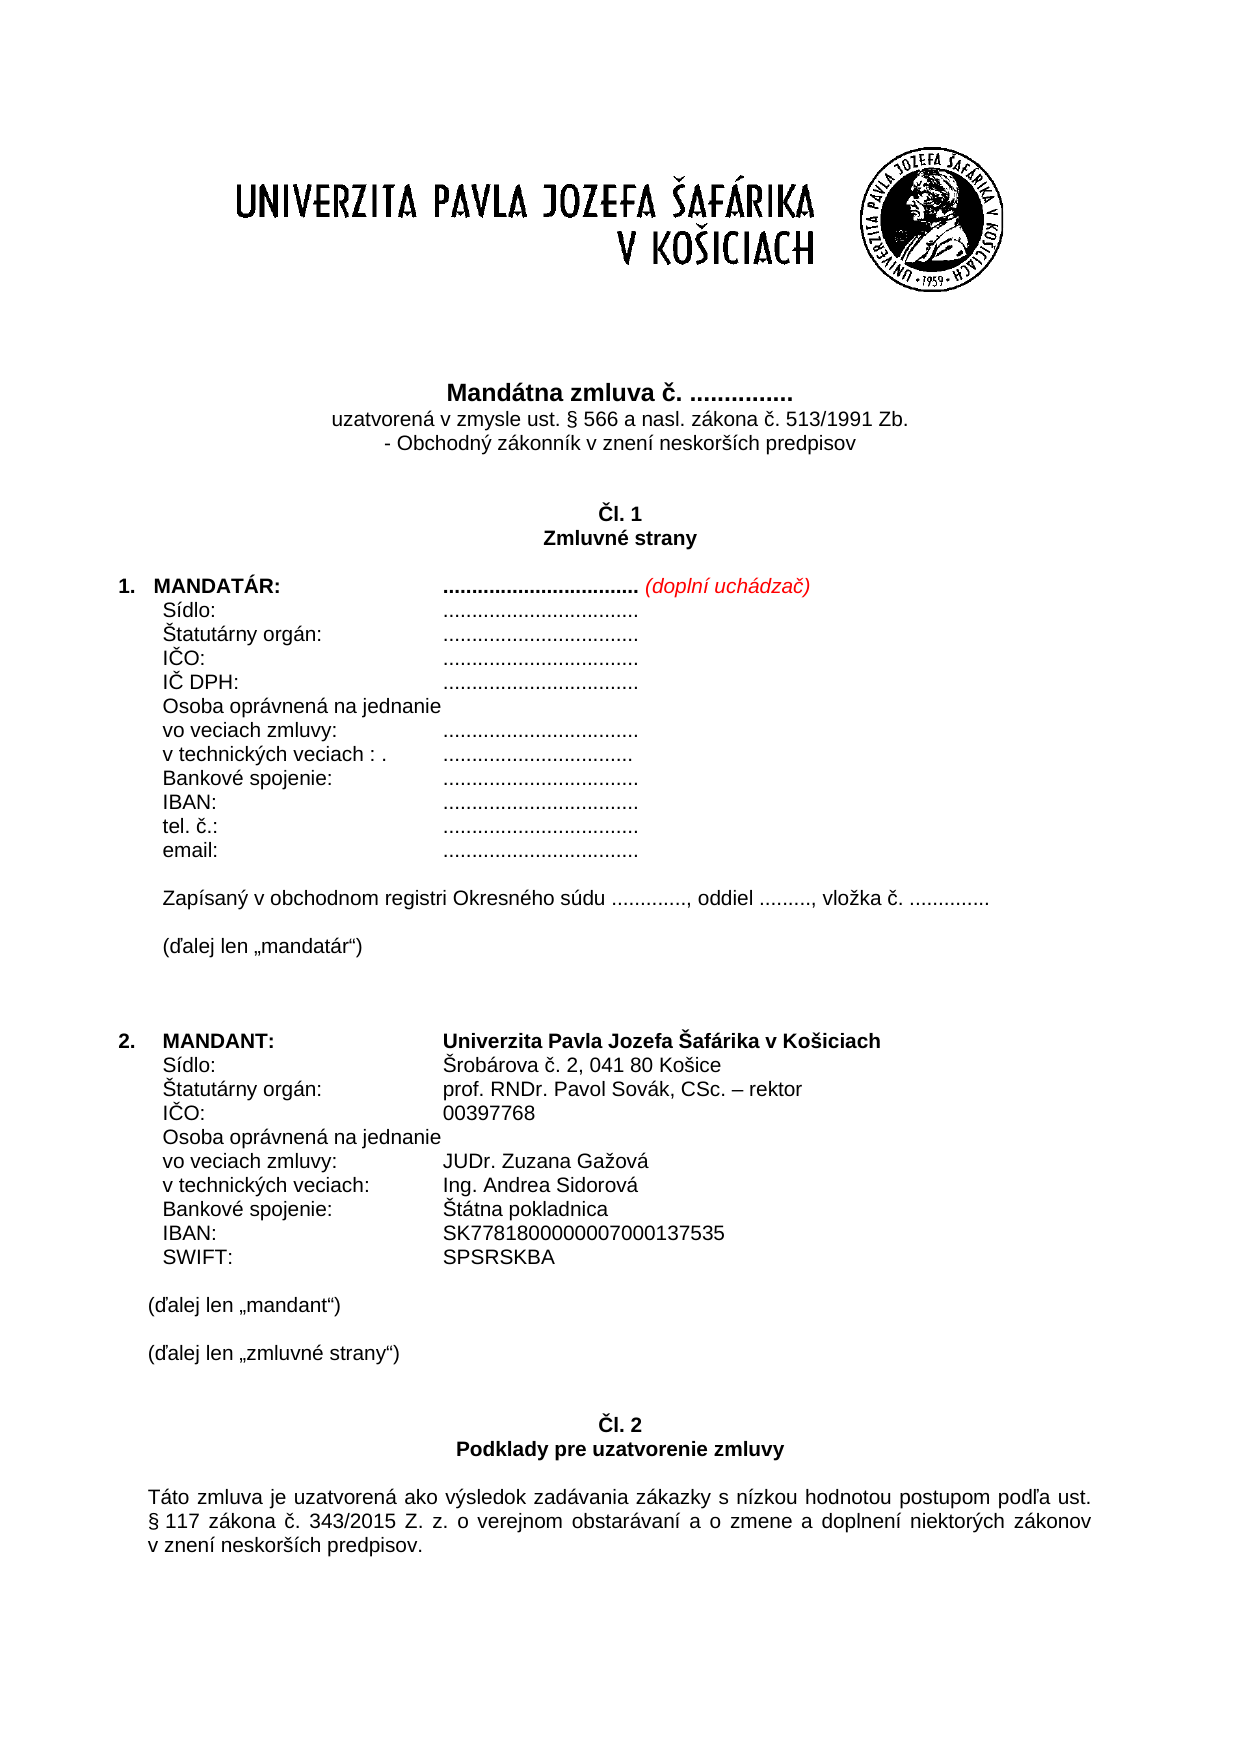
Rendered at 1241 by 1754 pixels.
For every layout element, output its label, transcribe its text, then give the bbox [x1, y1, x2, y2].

text Sídlo: .................................. [148, 598, 1093, 622]
text IČ DPH: .................................. [148, 670, 1093, 694]
text Osoba oprávnená na jednanie [162, 1125, 1093, 1149]
text email: .................................. [148, 838, 1093, 862]
text Zmluvné strany [148, 526, 1093, 550]
text IČO: .................................. [148, 646, 1093, 670]
picture [237, 147, 1004, 292]
text (ďalej len „zmluvné strany“) [148, 1341, 1093, 1365]
text vo veciach zmluvy: .................................. [148, 718, 1093, 742]
text Štatutárny orgán: prof. RNDr. Pavol Sovák, CSc. – rektor [162, 1077, 1093, 1101]
text Zapísaný v obchodnom registri Okresného súdu ............., oddiel ........., vložka č. .............. [162, 886, 1093, 909]
text SWIFT: SPSRSKBA [162, 1245, 1093, 1269]
text vo veciach zmluvy: JUDr. Zuzana Gažová [162, 1149, 1093, 1173]
text (ďalej len „mandatár“) [162, 933, 1093, 957]
text Podklady pre uzatvorenie zmluvy [148, 1437, 1093, 1461]
text Bankové spojenie: Štátna pokladnica [162, 1197, 1093, 1221]
text Osoba oprávnená na jednanie [148, 694, 1093, 718]
text - Obchodný zákonník v znení neskorších predpisov [148, 430, 1093, 454]
text Mandátna zmluva č. ............... [148, 378, 1093, 406]
text (ďalej len „mandant“) [148, 1293, 1093, 1317]
text tel. č.: .................................. [148, 814, 1093, 838]
text IČO: 00397768 [162, 1101, 1093, 1125]
text uzatvorená v zmysle ust. § 566 a nasl. zákona č. 513/1991 Zb. [148, 406, 1093, 430]
text Táto zmluva je uzatvorená ako výsledok zadávania zákazky s nízkou hodnotou postupom podľa ust. § 117 zákona č. 343/2015 Z. z. o verejnom obstarávaní a o zmene a doplnení niektorých zákonov v znení neskorších predpisov. [148, 1484, 1093, 1556]
text IBAN: .................................. [148, 790, 1093, 814]
text Bankové spojenie: .................................. [148, 766, 1093, 790]
text 2. MANDANT: Univerzita Pavla Jozefa Šafárika v Košiciach [118, 1029, 1093, 1053]
list MANDATÁR: .................................. (doplní uchádzač) [118, 574, 1093, 598]
text Čl. 2 [148, 1413, 1093, 1437]
text Sídlo: Šrobárova č. 2, 041 80 Košice [162, 1053, 1093, 1077]
text Štatutárny orgán: .................................. [148, 622, 1093, 646]
text IBAN: SK7781800000007000137535 [162, 1221, 1093, 1245]
text Čl. 1 [148, 502, 1093, 526]
text v technických veciach : . ................................. [148, 742, 1093, 766]
text v technických veciach: Ing. Andrea Sidorová [162, 1173, 1093, 1197]
